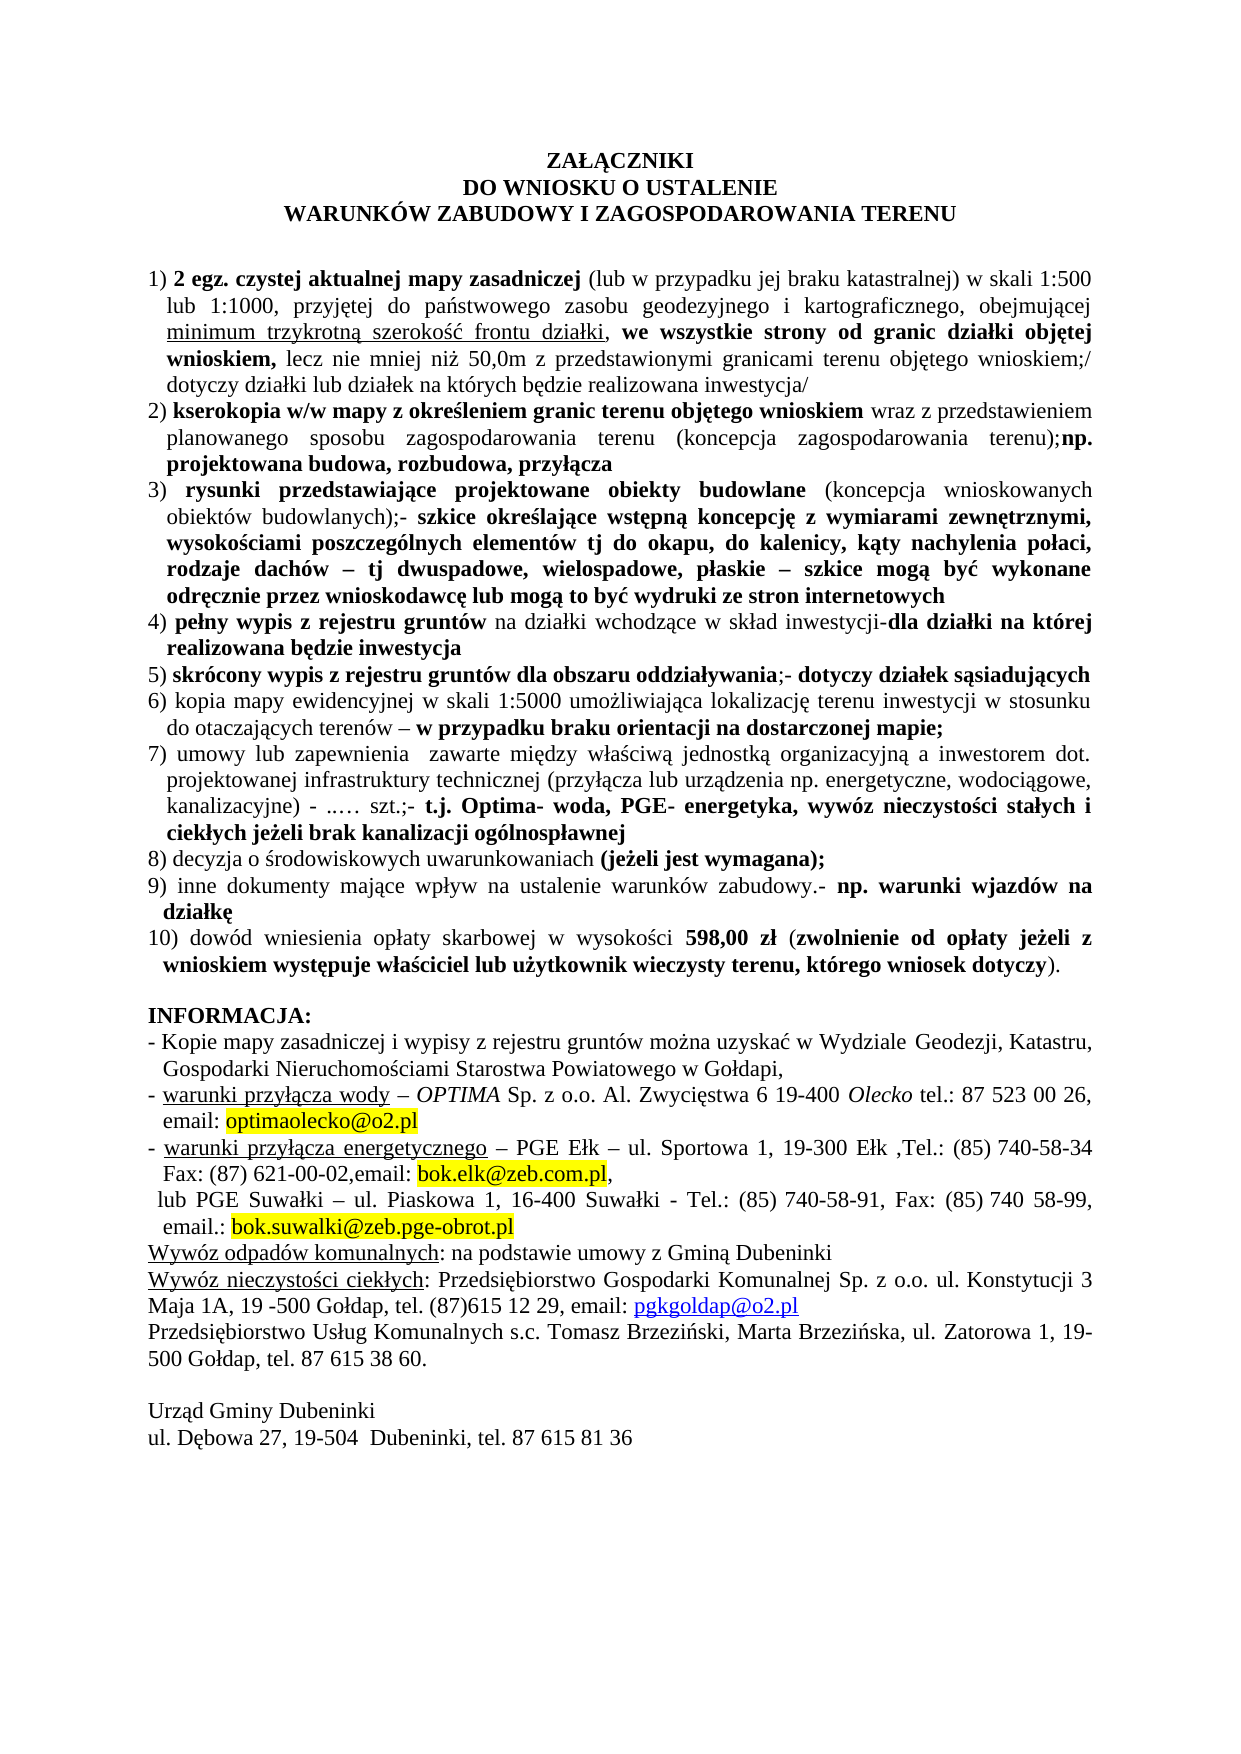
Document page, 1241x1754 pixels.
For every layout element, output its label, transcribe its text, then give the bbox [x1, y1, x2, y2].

text 9) inne dokumenty mające wpływ na ustalenie warunków zabudowy.- np. warunki wjazdów na działkę [148, 872, 1093, 924]
text INFORMACJA: [148, 1002, 1093, 1028]
text WARUNKÓW ZABUDOWY I ZAGOSPODAROWANIA TERENU [148, 200, 1093, 227]
text Przedsiębiorstwo Usług Komunalnych s.c. Tomasz Brzeziński, Marta Brzezińska, ul. Zatorowa 1, 19-500 Gołdap, tel. 87 615 38 60. [148, 1318, 1093, 1371]
text Urząd Gminy Dubeninki [148, 1397, 1093, 1424]
text - Kopie mapy zasadniczej i wypisy z rejestru gruntów można uzyskać w Wydziale Geodezji, Katastru, Gospodarki Nieruchomościami Starostwa Powiatowego w Gołdapi, [148, 1028, 1093, 1081]
text - warunki przyłącza wody – OPTIMA Sp. z o.o. Al. Zwycięstwa 6 19-400 Olecko tel.: 87 523 00 26, email: optimaolecko@o2.pl [148, 1081, 1093, 1134]
text 5) skrócony wypis z rejestru gruntów dla obszaru oddziaływania;- dotyczy działek sąsiadujących [148, 661, 1093, 687]
text ZAŁĄCZNIKI [148, 148, 1093, 174]
text Wywóz odpadów komunalnych: na podstawie umowy z Gminą Dubeninki [148, 1239, 1093, 1266]
text - warunki przyłącza energetycznego – PGE Ełk – ul. Sportowa 1, 19-300 Ełk ,Tel.: (85) 740-58-34 Fax: (87) 621-00-02,email: bok.elk@zeb.com.pl, [148, 1134, 1093, 1187]
text 8) decyzja o środowiskowych uwarunkowaniach (jeżeli jest wymagana); [148, 845, 1093, 872]
text 10) dowód wniesienia opłaty skarbowej w wysokości 598,00 zł (zwolnienie od opłaty jeżeli z wnioskiem występuje właściciel lub użytkownik wieczysty terenu, którego wniosek dotyczy). [148, 924, 1093, 977]
text 4) pełny wypis z rejestru gruntów na działki wchodzące w skład inwestycji-dla działki na której realizowana będzie inwestycja [148, 608, 1093, 661]
text ul. Dębowa 27, 19-504 Dubeninki, tel. 87 615 81 36 [148, 1424, 1093, 1450]
text 6) kopia mapy ewidencyjnej w skali 1:5000 umożliwiająca lokalizację terenu inwestycji w stosunku do otaczających terenów – w przypadku braku orientacji na dostarczonej mapie; [148, 687, 1093, 740]
text lub PGE Suwałki – ul. Piaskowa 1, 16-400 Suwałki - Tel.: (85) 740-58-91, Fax: (85) 740 58-99, email.: bok.suwalki@zeb.pge-obrot.pl [148, 1187, 1093, 1239]
text 3) rysunki przedstawiające projektowane obiekty budowlane (koncepcja wnioskowanych obiektów budowlanych);- szkice określające wstępną koncepcję z wymiarami zewnętrznymi, wysokościami poszczególnych elementów tj do okapu, do kalenicy, kąty nachylenia połaci, rodzaje dachów – tj dwuspadowe, wielospadowe, płaskie – szkice mogą być wykonane odręcznie przez wnioskodawcę lub mogą to być wydruki ze stron internetowych [148, 476, 1093, 608]
text 1) 2 egz. czystej aktualnej mapy zasadniczej (lub w przypadku jej braku katastralnej) w skali 1:500 lub 1:1000, przyjętej do państwowego zasobu geodezyjnego i kartograficznego, obejmującej minimum trzykrotną szerokość frontu działki, we wszystkie strony od granic działki objętej wnioskiem, lecz nie mniej niż 50,0m z przedstawionymi granicami terenu objętego wnioskiem;/ dotyczy działki lub działek na których będzie realizowana inwestycja/ [148, 266, 1093, 397]
text DO WNIOSKU O USTALENIE [148, 174, 1093, 200]
text 7) umowy lub zapewnienia zawarte między właściwą jednostką organizacyjną a inwestorem dot. projektowanej infrastruktury technicznej (przyłącza lub urządzenia np. energetyczne, wodociągowe, kanalizacyjne) - ..… szt.;- t.j. Optima- woda, PGE- energetyka, wywóz nieczystości stałych i ciekłych jeżeli brak kanalizacji ogólnospławnej [148, 740, 1093, 845]
text Wywóz nieczystości ciekłych: Przedsiębiorstwo Gospodarki Komunalnej Sp. z o.o. ul. Konstytucji 3 Maja 1A, 19 -500 Gołdap, tel. (87)615 12 29, email: pgkgoldap@o2.pl [148, 1266, 1093, 1318]
text 2) kserokopia w/w mapy z określeniem granic terenu objętego wnioskiem wraz z przedstawieniem planowanego sposobu zagospodarowania terenu (koncepcja zagospodarowania terenu);np. projektowana budowa, rozbudowa, przyłącza [148, 397, 1093, 476]
